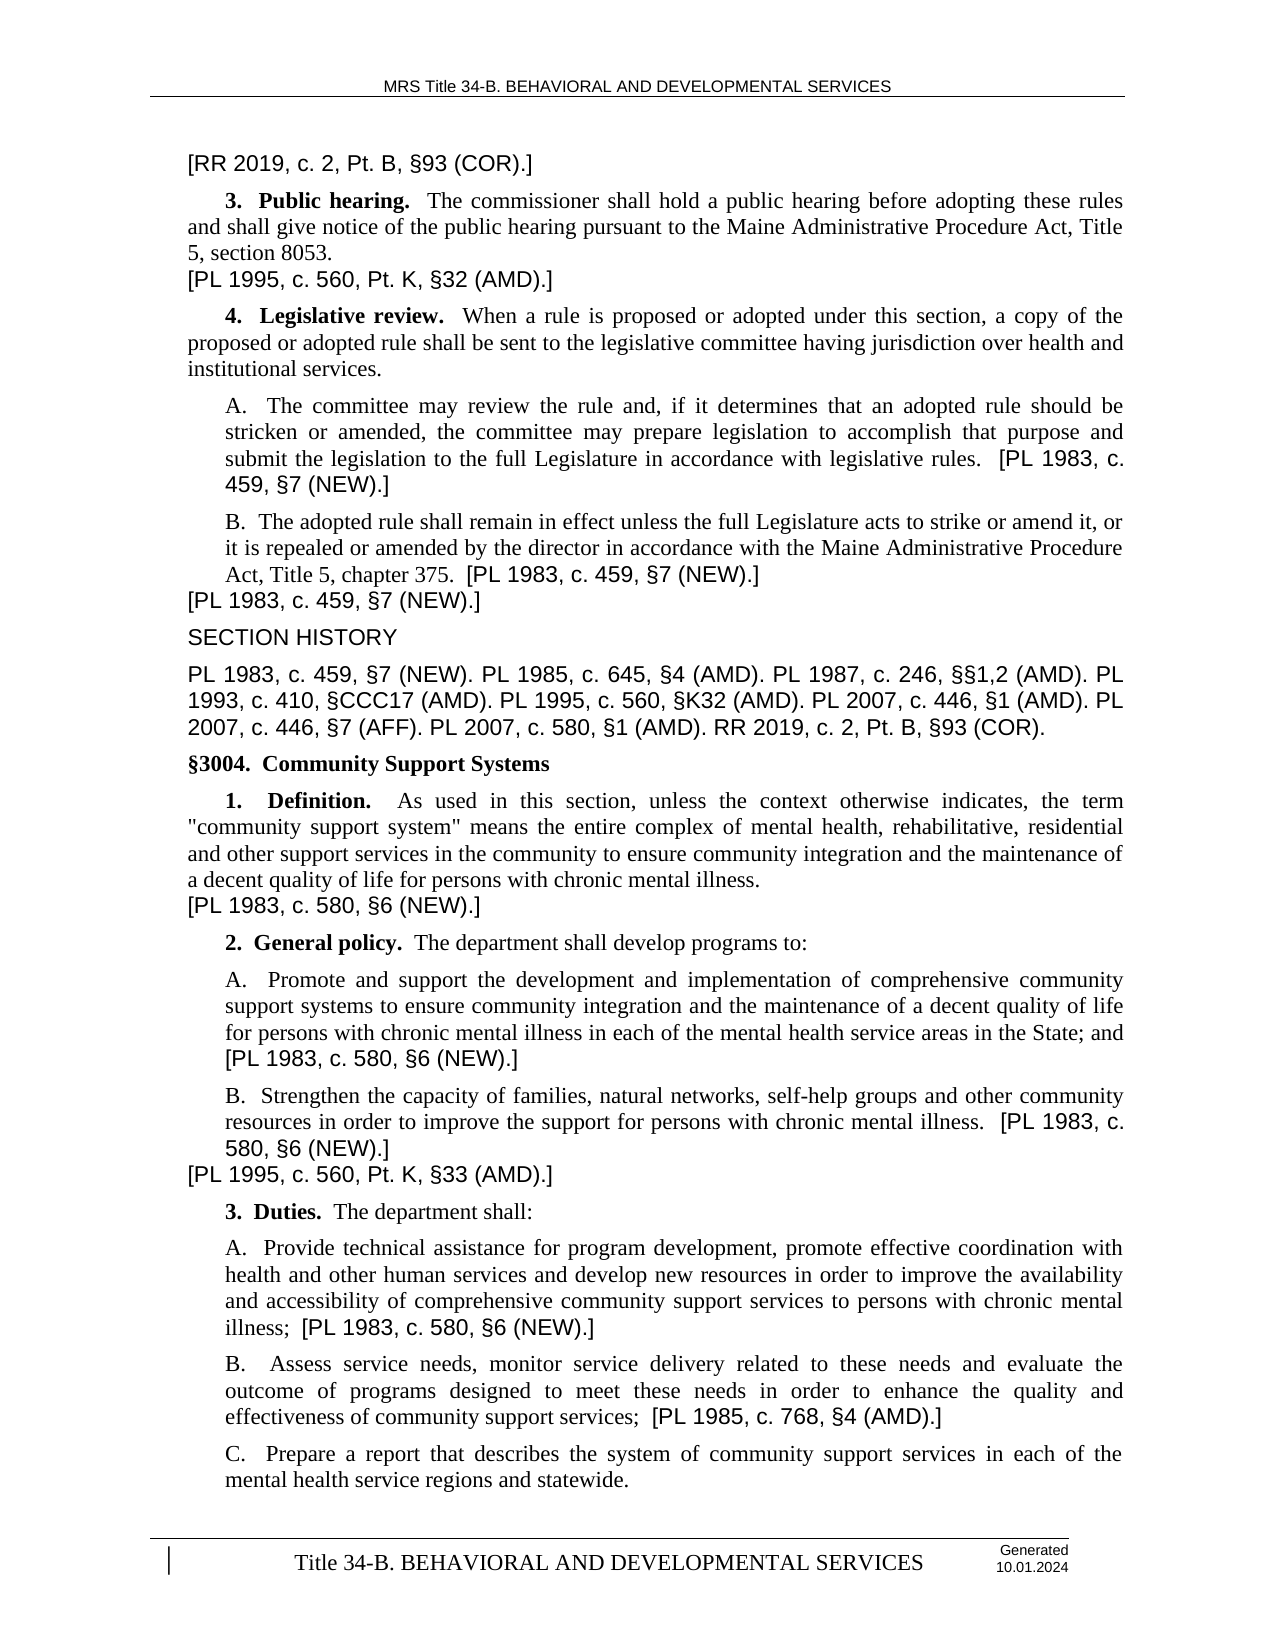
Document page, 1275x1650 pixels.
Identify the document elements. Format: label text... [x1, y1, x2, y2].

text [PL 1983, c. 580, §6 (NEW).] [187, 892, 1125, 919]
text B. Strengthen the capacity of families, natural networks, self-help groups and other community resources in order to improve the support for persons with chronic mental illness. [PL 1983, c. 580, §6 (NEW).] [225, 1082, 1125, 1161]
text 2. General policy. The department shall develop programs to: [187, 929, 1125, 956]
text PL 1983, c. 459, §7 (NEW). PL 1985, c. 645, §4 (AMD). PL 1987, c. 246, §§1,2 (AMD). PL 1993, c. 410, §CCC17 (AMD). PL 1995, c. 560, §K32 (AMD). PL 2007, c. 446, §1 (AMD). PL 2007, c. 446, §7 (AFF). PL 2007, c. 580, §1 (AMD). RR 2019, c. 2, Pt. B, §93 (COR). [187, 661, 1125, 740]
text [PL 1995, c. 560, Pt. K, §33 (AMD).] [187, 1161, 1125, 1187]
text C. Prepare a report that describes the system of community support services in each of the mental health service regions and statewide. [225, 1440, 1125, 1493]
text 3. Duties. The department shall: [187, 1198, 1125, 1224]
text A. The committee may review the rule and, if it determines that an adopted rule should be stricken or amended, the committee may prepare legislation to accomplish that purpose and submit the legislation to the full Legislature in accordance with legislative rules. [PL 1983, c. 459, §7 (NEW).] [225, 392, 1125, 498]
text B. Assess service needs, monitor service delivery related to these needs and evaluate the outcome of programs designed to meet these needs in order to enhance the quality and effectiveness of community support services; [PL 1985, c. 768, §4 (AMD).] [225, 1350, 1125, 1429]
text B. The adopted rule shall remain in effect unless the full Legislature acts to strike or amend it, or it is repealed or amended by the director in accordance with the Maine Administrative Procedure Act, Title 5, chapter 375. [PL 1983, c. 459, §7 (NEW).] [225, 508, 1125, 587]
text 3. Public hearing. The commissioner shall hold a public hearing before adopting these rules and shall give notice of the public hearing pursuant to the Maine Administrative Procedure Act, Title 5, section 8053. [187, 187, 1125, 266]
text [RR 2019, c. 2, Pt. B, §93 (COR).] [187, 150, 1125, 176]
text 4. Legislative review. When a rule is proposed or adopted under this section, a copy of the proposed or adopted rule shall be sent to the legislative committee having jurisdiction over health and institutional services. [187, 303, 1125, 382]
text §3004. Community Support Systems [187, 750, 1125, 777]
text A. Provide technical assistance for program development, promote effective coordination with health and other human services and develop new resources in order to improve the availability and accessibility of comprehensive community support services to persons with chronic mental illness; [PL 1983, c. 580, §6 (NEW).] [225, 1234, 1125, 1340]
text 1. Definition. As used in this section, unless the context otherwise indicates, the term "community support system" means the entire complex of mental health, rehabilitative, residential and other support services in the community to ensure community integration and the maintenance of a decent quality of life for persons with chronic mental illness. [187, 787, 1125, 892]
text A. Promote and support the development and implementation of comprehensive community support systems to ensure community integration and the maintenance of a decent quality of life for persons with chronic mental illness in each of the mental health service areas in the State; and [PL 1983, c. 580, §6 (NEW).] [225, 966, 1125, 1071]
text [PL 1983, c. 459, §7 (NEW).] [187, 587, 1125, 613]
text SECTION HISTORY [187, 624, 1125, 650]
text [PL 1995, c. 560, Pt. K, §32 (AMD).] [187, 266, 1125, 292]
